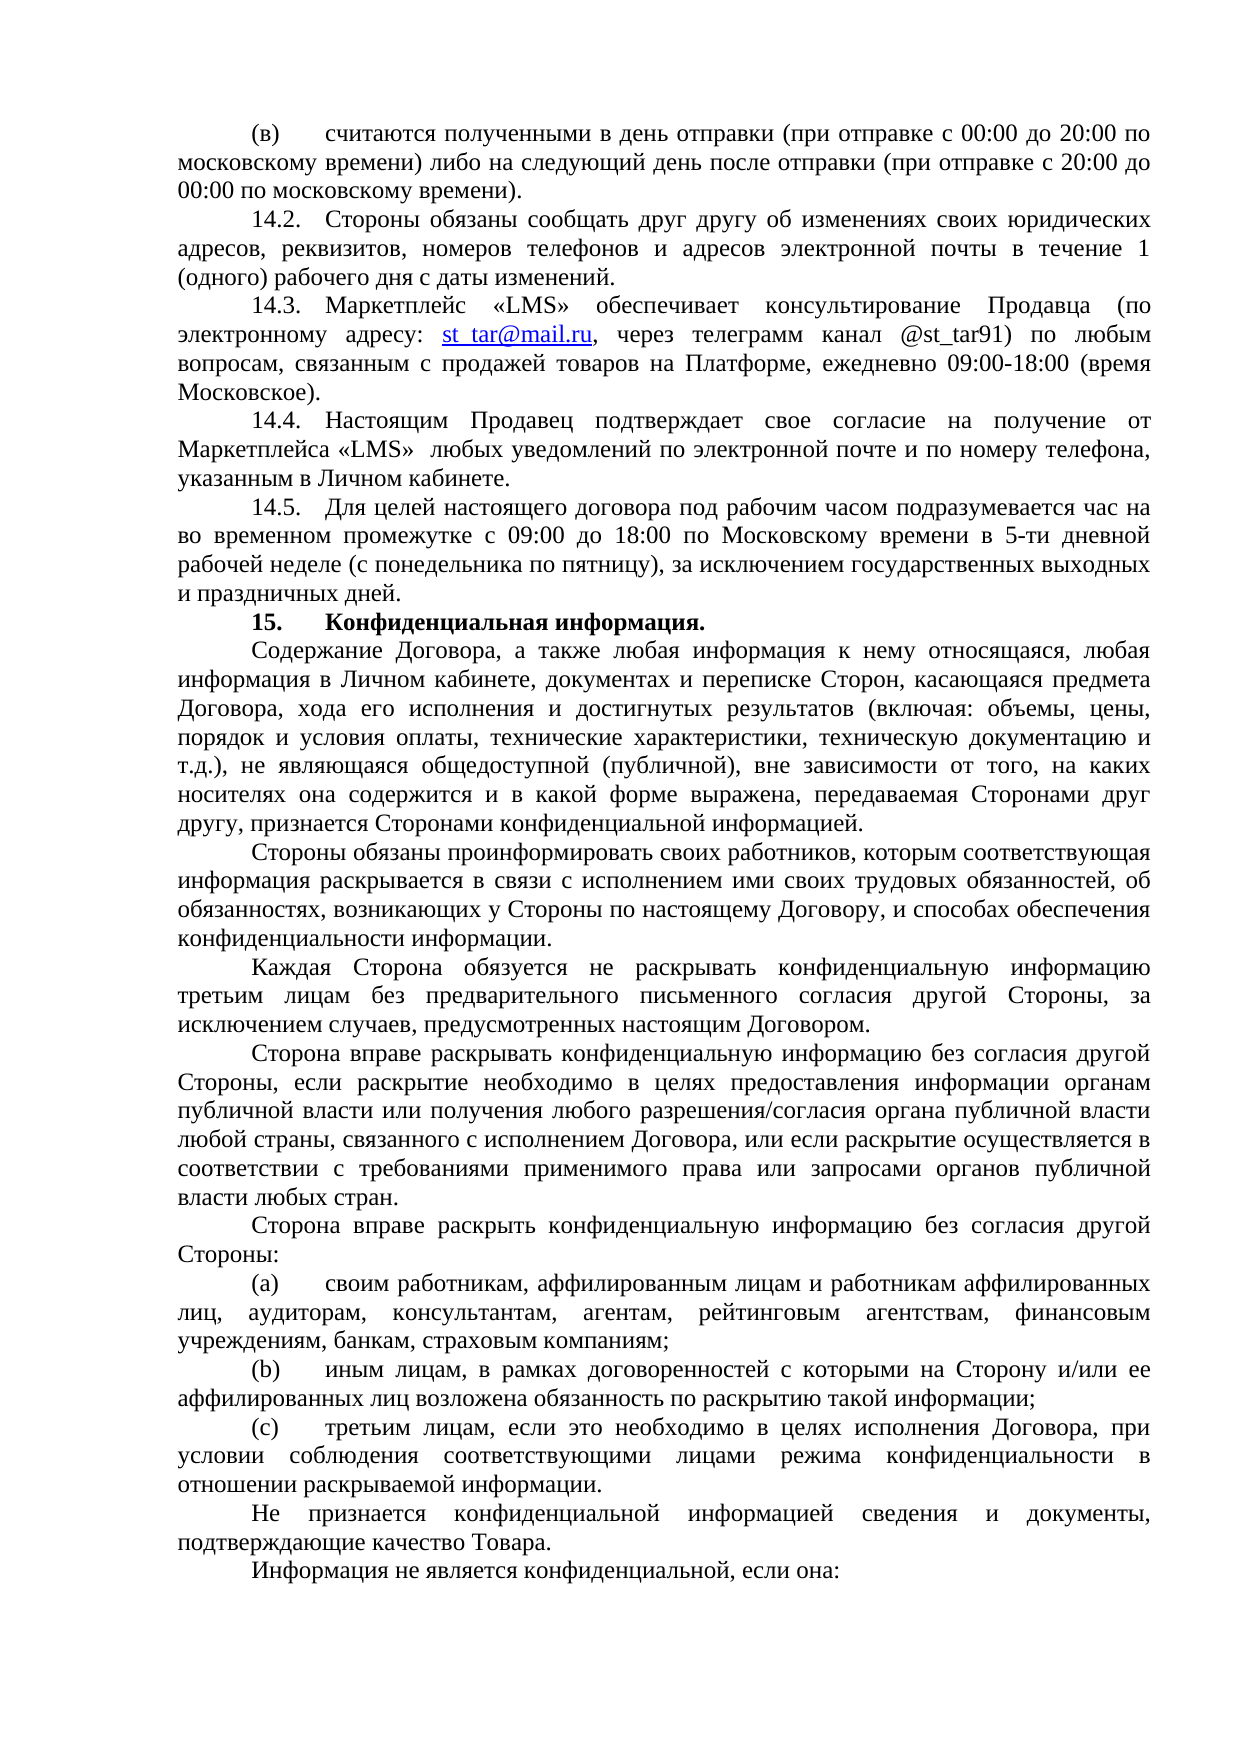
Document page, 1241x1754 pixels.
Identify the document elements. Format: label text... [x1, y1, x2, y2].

text Не признается конфиденциальной информацией сведения и документы, подтверждающие качество Товара. [177, 1498, 1152, 1556]
text (b) иным лицам, в рамках договоренностей с которыми на Сторону и/или ее аффилированных лиц возложена обязанность по раскрытию такой информации; [177, 1354, 1152, 1412]
text 14.4. Настоящим Продавец подтверждает свое согласие на получение от Маркетплейса «LMS» любых уведомлений по электронной почте и по номеру телефона, указанным в Личном кабинете. [177, 406, 1152, 492]
text 15. Конфиденциальная информация. [177, 607, 1152, 636]
text (c) третьим лицам, если это необходимо в целях исполнения Договора, при условии соблюдения соответствующими лицами режима конфиденциальности в отношении раскрываемой информации. [177, 1412, 1152, 1498]
text Стороны обязаны проинформировать своих работников, которым соответствующая информация раскрывается в связи с исполнением ими своих трудовых обязанностей, об обязанностях, возникающих у Стороны по настоящему Договору, и способах обеспечения конфиденциальности информации. [177, 837, 1152, 952]
text 14.3. Маркетплейс «LMS» обеспечивает консультирование Продавца (по электронному адресу: st_tar@mail.ru, через телеграмм канал @st_tar91) по любым вопросам, связанным с продажей товаров на Платформе, ежедневно 09:00-18:00 (время Московское). [177, 291, 1152, 406]
text Сторона вправе раскрывать конфиденциальную информацию без согласия другой Стороны, если раскрытие необходимо в целях предоставления информации органам публичной власти или получения любого разрешения/согласия органа публичной власти любой страны, связанного с исполнением Договора, или если раскрытие осуществляется в соответствии с требованиями применимого права или запросами органов публичной власти любых стран. [177, 1038, 1152, 1211]
text (a) своим работникам, аффилированным лицам и работникам аффилированных лиц, аудиторам, консультантам, агентам, рейтинговым агентствам, финансовым учреждениям, банкам, страховым компаниям; [177, 1268, 1152, 1354]
text Содержание Договора, а также любая информация к нему относящаяся, любая информация в Личном кабинете, документах и переписке Сторон, касающаяся предмета Договора, хода его исполнения и достигнутых результатов (включая: объемы, цены, порядок и условия оплаты, технические характеристики, техническую документацию и т.д.), не являющаяся общедоступной (публичной), вне зависимости от того, на каких носителях она содержится и в какой форме выражена, передаваемая Сторонами друг другу, признается Сторонами конфиденциальной информацией. [177, 636, 1152, 837]
text 14.2. Стороны обязаны сообщать друг другу об изменениях своих юридических адресов, реквизитов, номеров телефонов и адресов электронной почты в течение 1 (одного) рабочего дня с даты изменений. [177, 204, 1152, 291]
text (в) считаются полученными в день отправки (при отправке с 00:00 до 20:00 по московскому времени) либо на следующий день после отправки (при отправке с 20:00 до 00:00 по московскому времени). [177, 118, 1152, 204]
text Каждая Сторона обязуется не раскрывать конфиденциальную информацию третьим лицам без предварительного письменного согласия другой Стороны, за исключением случаев, предусмотренных настоящим Договором. [177, 952, 1152, 1038]
text 14.5. Для целей настоящего договора под рабочим часом подразумевается час на во временном промежутке с 09:00 до 18:00 по Московскому времени в 5-ти дневной рабочей неделе (с понедельника по пятницу), за исключением государственных выходных и праздничных дней. [177, 492, 1152, 607]
text Информация не является конфиденциальной, если она: [177, 1556, 1152, 1584]
text Сторона вправе раскрыть конфиденциальную информацию без согласия другой Стороны: [177, 1211, 1152, 1268]
